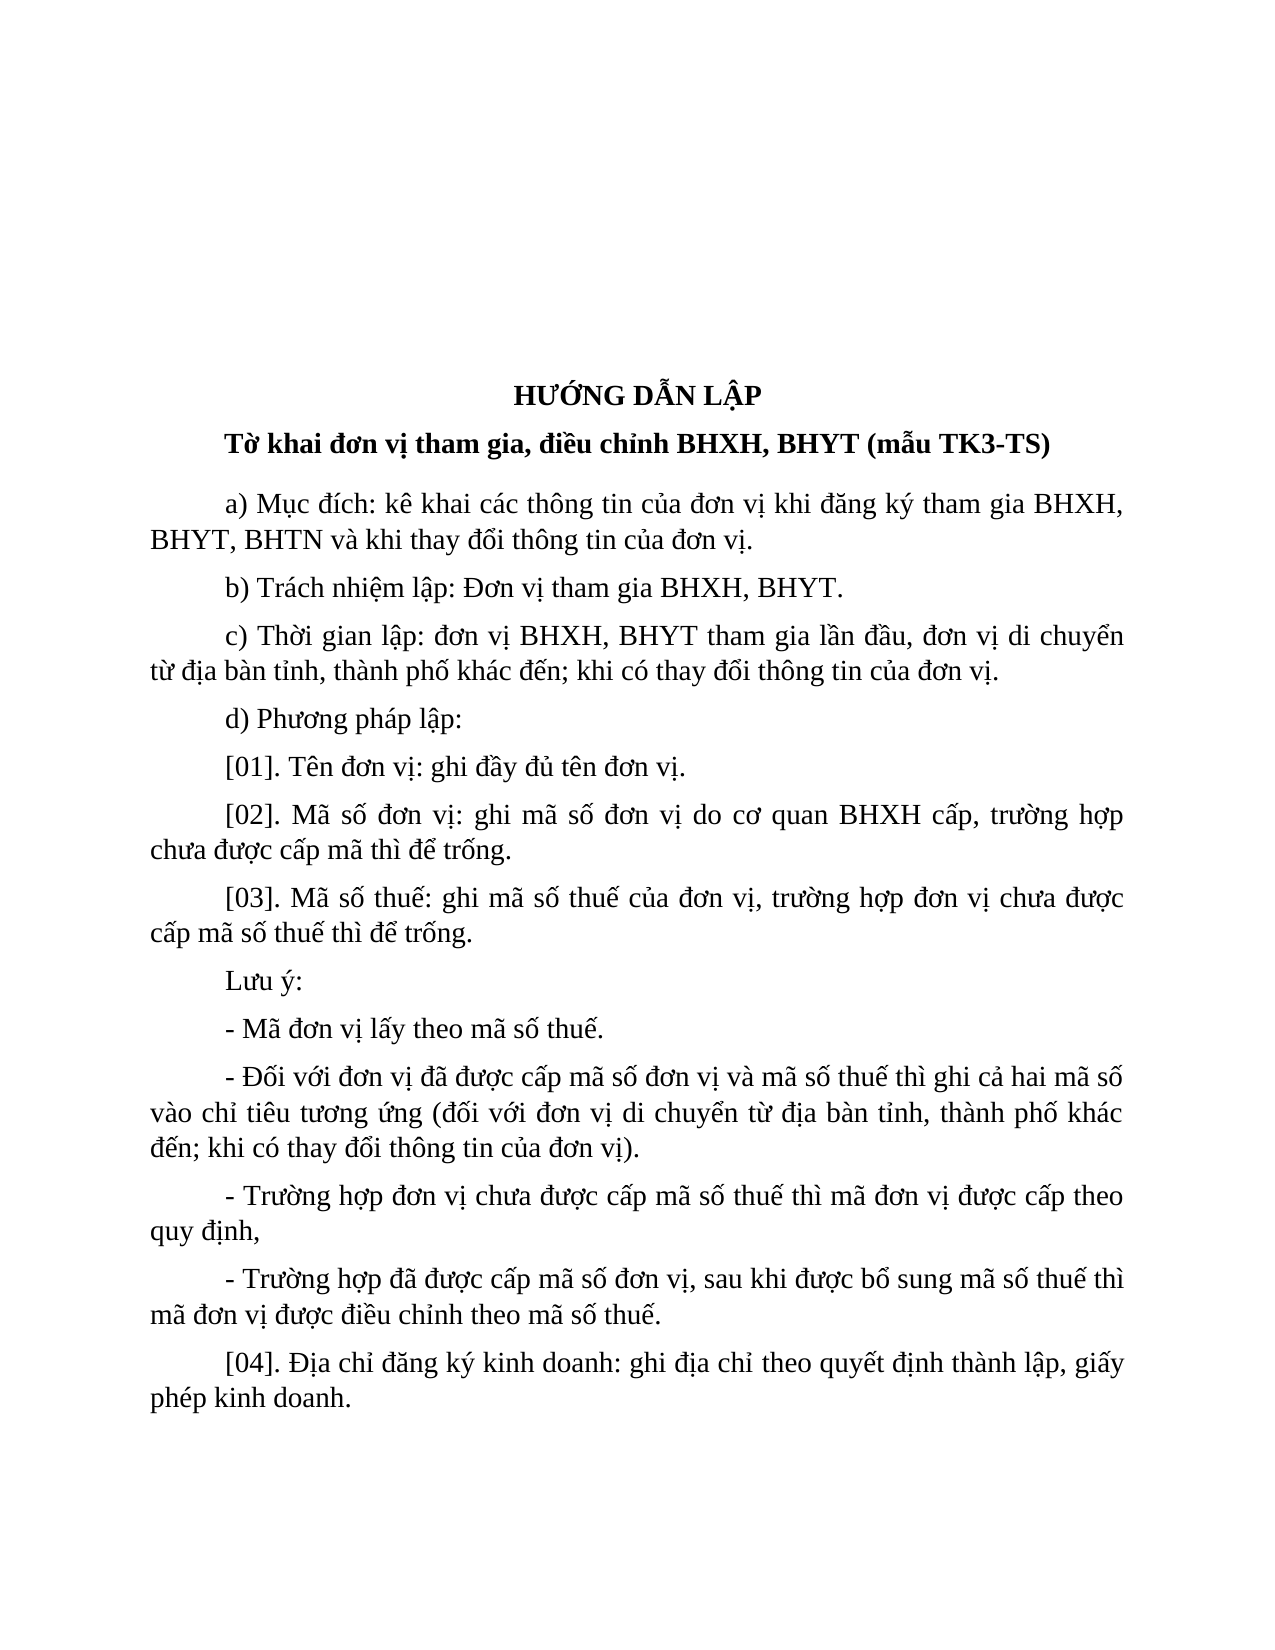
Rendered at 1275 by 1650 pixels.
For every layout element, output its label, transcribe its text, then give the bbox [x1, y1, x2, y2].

text - Trường hợp đơn vị chưa được cấp mã số thuế thì mã đơn vị được cấp theo quy định, [150, 1177, 1125, 1248]
text [04]. Địa chỉ đăng ký kinh doanh: ghi địa chỉ theo quyết định thành lập, giấy phép kinh doanh. [150, 1344, 1125, 1414]
text Tờ khai đơn vị tham gia, điều chỉnh BHXH, BHYT (mẫu TK3-TS) [150, 425, 1125, 460]
text [03]. Mã số thuế: ghi mã số thuế của đơn vị, trường hợp đơn vị chưa được cấp mã số thuế thì để trống. [150, 879, 1125, 950]
text d) Phương pháp lập: [150, 700, 1125, 735]
text - Mã đơn vị lấy theo mã số thuế. [150, 1010, 1125, 1046]
text [02]. Mã số đơn vị: ghi mã số đơn vị do cơ quan BHXH cấp, trường hợp chưa được cấp mã thì để trống. [150, 796, 1125, 867]
text c) Thời gian lập: đơn vị BHXH, BHYT tham gia lần đầu, đơn vị di chuyển từ địa bàn tỉnh, thành phố khác đến; khi có thay đổi thông tin của đơn vị. [150, 617, 1125, 687]
text - Trường hợp đã được cấp mã số đơn vị, sau khi được bổ sung mã số thuế thì mã đơn vị được điều chỉnh theo mã số thuế. [150, 1260, 1125, 1331]
text b) Trách nhiệm lập: Đơn vị tham gia BHXH, BHYT. [150, 569, 1125, 604]
text Lưu ý: [150, 962, 1125, 998]
text HƯỚNG DẪN LẬP [150, 377, 1125, 412]
text - Đối với đơn vị đã được cấp mã số đơn vị và mã số thuế thì ghi cả hai mã số vào chỉ tiêu tương ứng (đối với đơn vị di chuyển từ địa bàn tỉnh, thành phố khác đến; khi có thay đổi thông tin của đơn vị). [150, 1058, 1125, 1164]
text [01]. Tên đơn vị: ghi đầy đủ tên đơn vị. [150, 748, 1125, 783]
text a) Mục đích: kê khai các thông tin của đơn vị khi đăng ký tham gia BHXH, BHYT, BHTN và khi thay đổi thông tin của đơn vị. [150, 485, 1125, 556]
